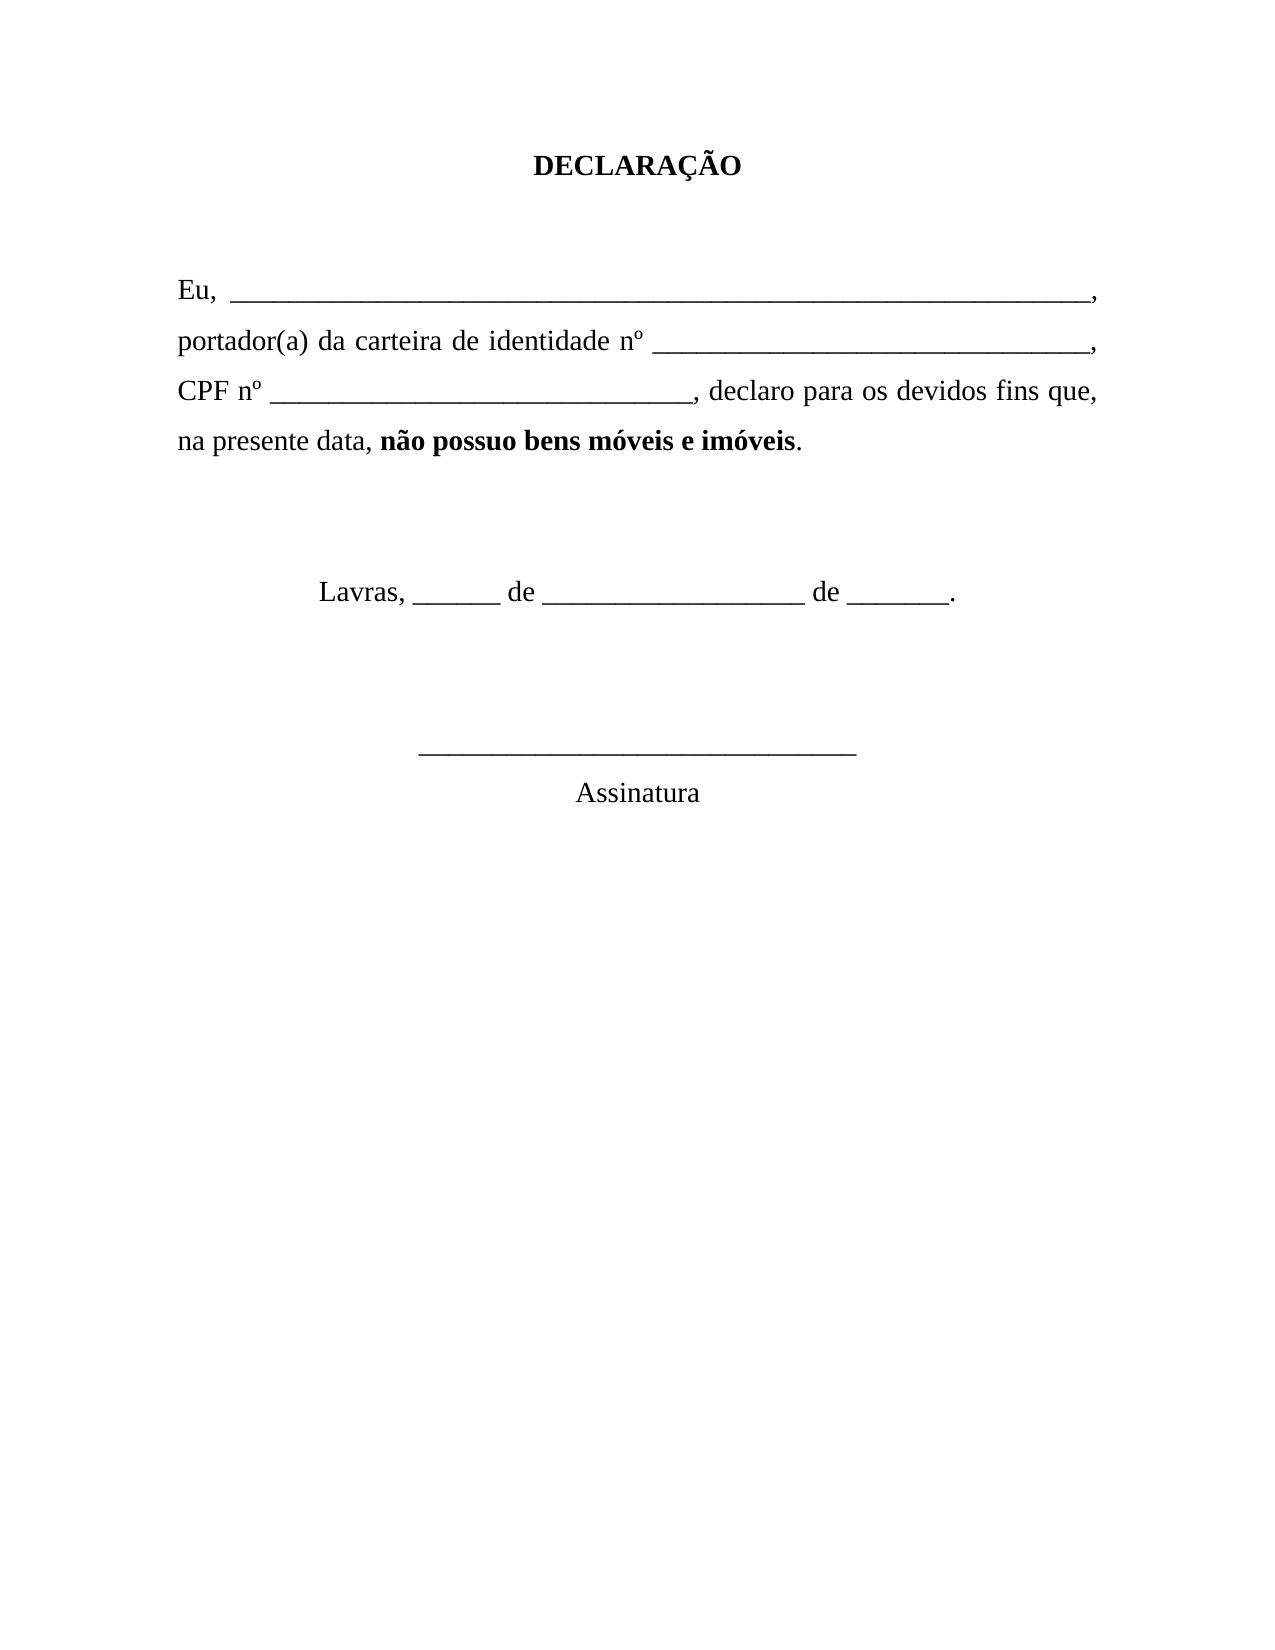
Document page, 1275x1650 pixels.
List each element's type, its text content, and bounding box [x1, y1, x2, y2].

text Assinatura [177, 775, 1098, 809]
text DECLARAÇÃO [177, 148, 1098, 181]
text Lavras, ______ de __________________ de _______. [177, 574, 1098, 608]
text Eu, ___________________________________________________________, portador(a) da carteira de identidade nº ______________________________, CPF nº _____________________________, declaro para os devidos fins que, na presente data, não possuo bens móveis e imóveis. [177, 272, 1098, 457]
text ______________________________ [177, 725, 1098, 759]
